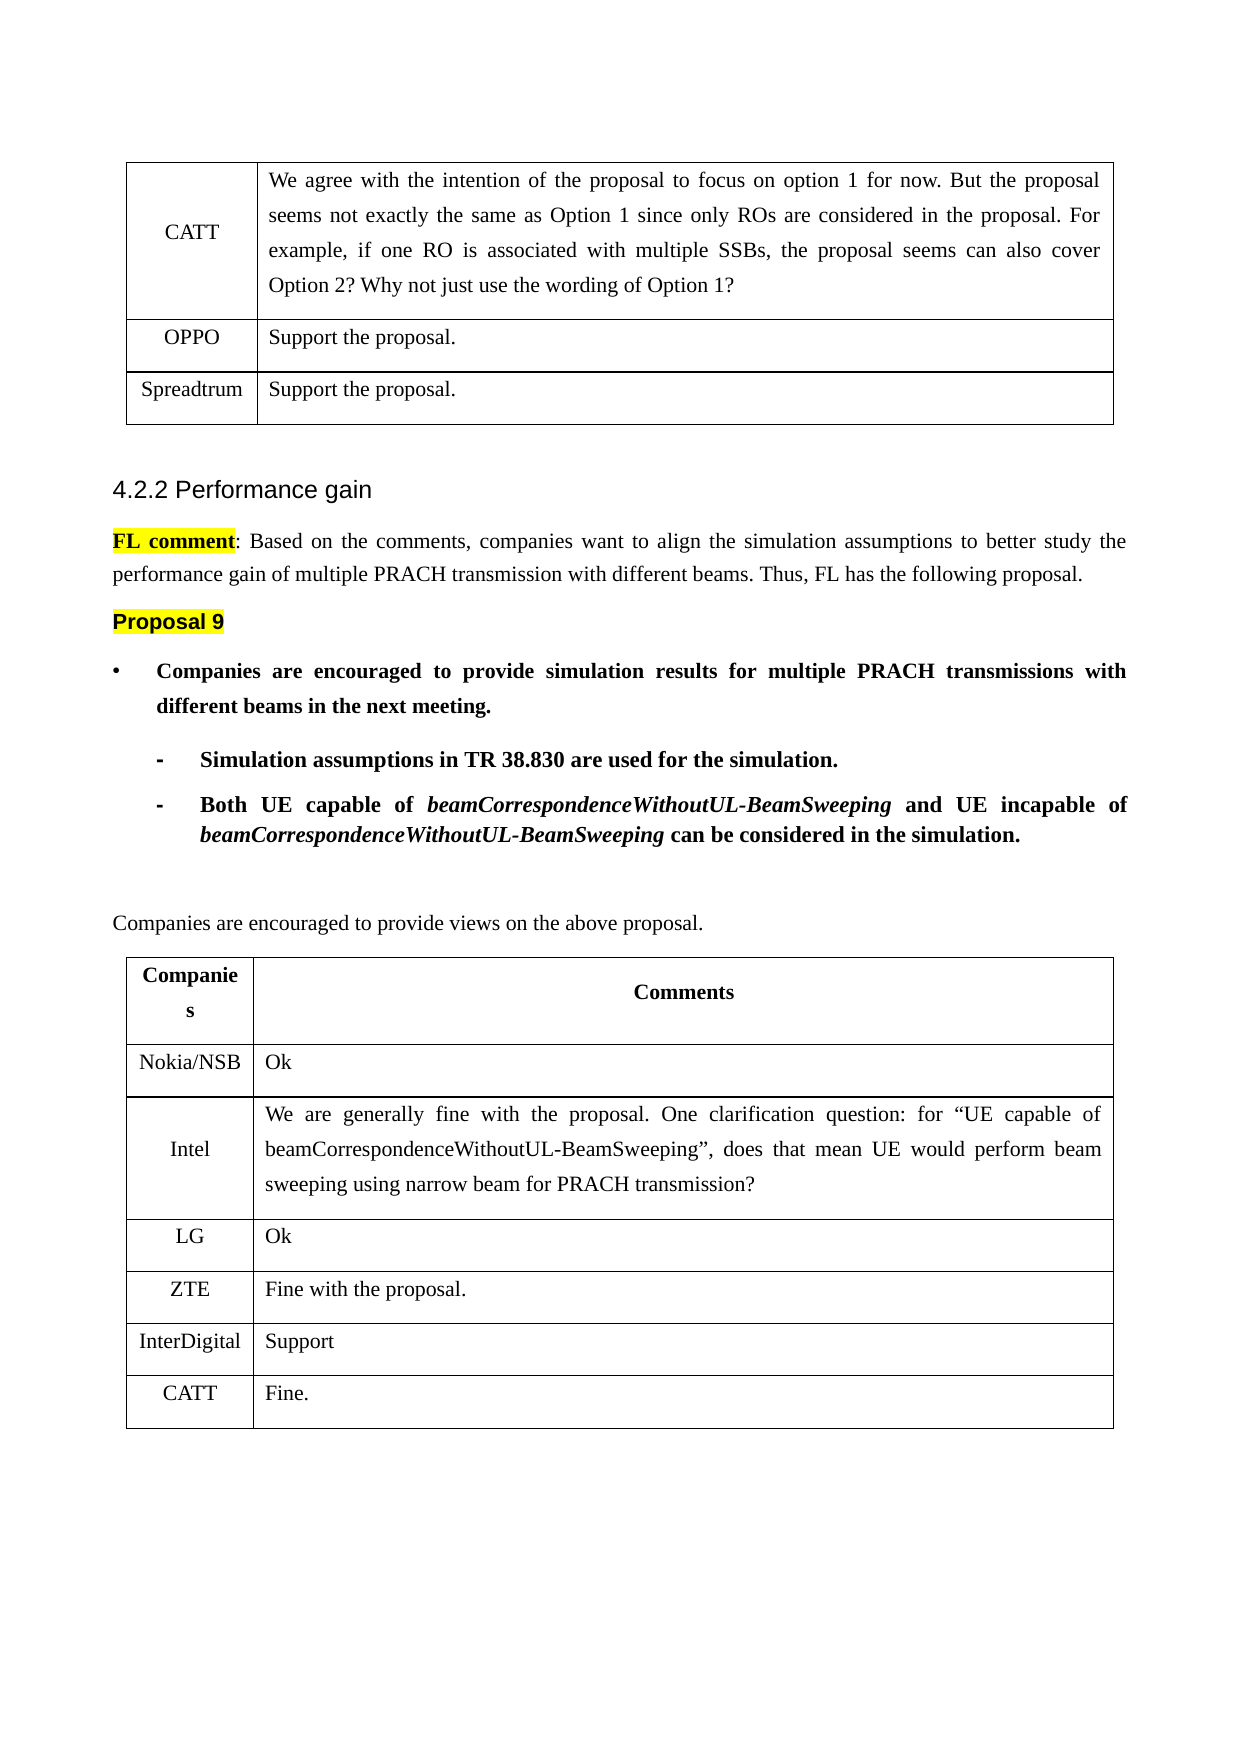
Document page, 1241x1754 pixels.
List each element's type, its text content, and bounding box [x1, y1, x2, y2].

table_cell Ok [254, 1220, 1113, 1271]
text FL comment: Based on the comments, companies want to align the simulation assumptions to better study the performance gain of multiple PRACH transmission with different beams. Thus, FL has the following proposal. [112, 524, 1128, 589]
table_cell We agree with the intention of the proposal to focus on option 1 for now. But the proposal seems not exactly the same as Option 1 since only ROs are considered in the proposal. For example, if one RO is associated with multiple SSBs, the proposal seems can also cover Option 2? Why not just use the wording of Option 1? [258, 163, 1113, 319]
table_cell LG [127, 1220, 253, 1271]
table_cell ZTE [127, 1272, 253, 1323]
subtitle Proposal 9 [112, 606, 1128, 638]
table_cell Fine with the proposal. [254, 1272, 1113, 1323]
subtitle 4.2.2 Performance gain [112, 473, 1128, 506]
table_header Companies [127, 958, 253, 1044]
list Simulation assumptions in TR 38.830 are used for the simulation. [156, 743, 1128, 774]
table_cell Support [254, 1324, 1113, 1375]
table_cell InterDigital [127, 1324, 253, 1375]
table_cell Support the proposal. [258, 373, 1113, 423]
list Both UE capable of beamCorrespondenceWithoutUL-BeamSweeping and UE incapable of beamCorrespondenceWithoutUL-BeamSweeping can be considered in the simulation. [156, 789, 1128, 847]
table_cell Ok [254, 1045, 1113, 1096]
table_cell CATT [127, 1376, 253, 1427]
table_cell OPPO [127, 320, 257, 371]
list Companies are encouraged to provide simulation results for multiple PRACH transmissions with different beams in the next meeting. [112, 654, 1128, 722]
table_cell We are generally fine with the proposal. One clarification question: for “UE capable of beamCorrespondenceWithoutUL-BeamSweeping”, does that mean UE would perform beam sweeping using narrow beam for PRACH transmission? [254, 1098, 1113, 1219]
table_cell Fine. [254, 1376, 1113, 1427]
table_cell CATT [127, 163, 257, 319]
table_cell Nokia/NSB [127, 1045, 253, 1096]
table_cell Support the proposal. [258, 320, 1113, 371]
table_cell Spreadtrum [127, 373, 257, 423]
table_cell Intel [127, 1098, 253, 1219]
text Companies are encouraged to provide views on the above proposal. [112, 907, 1128, 939]
table_header Comments [254, 958, 1113, 1044]
